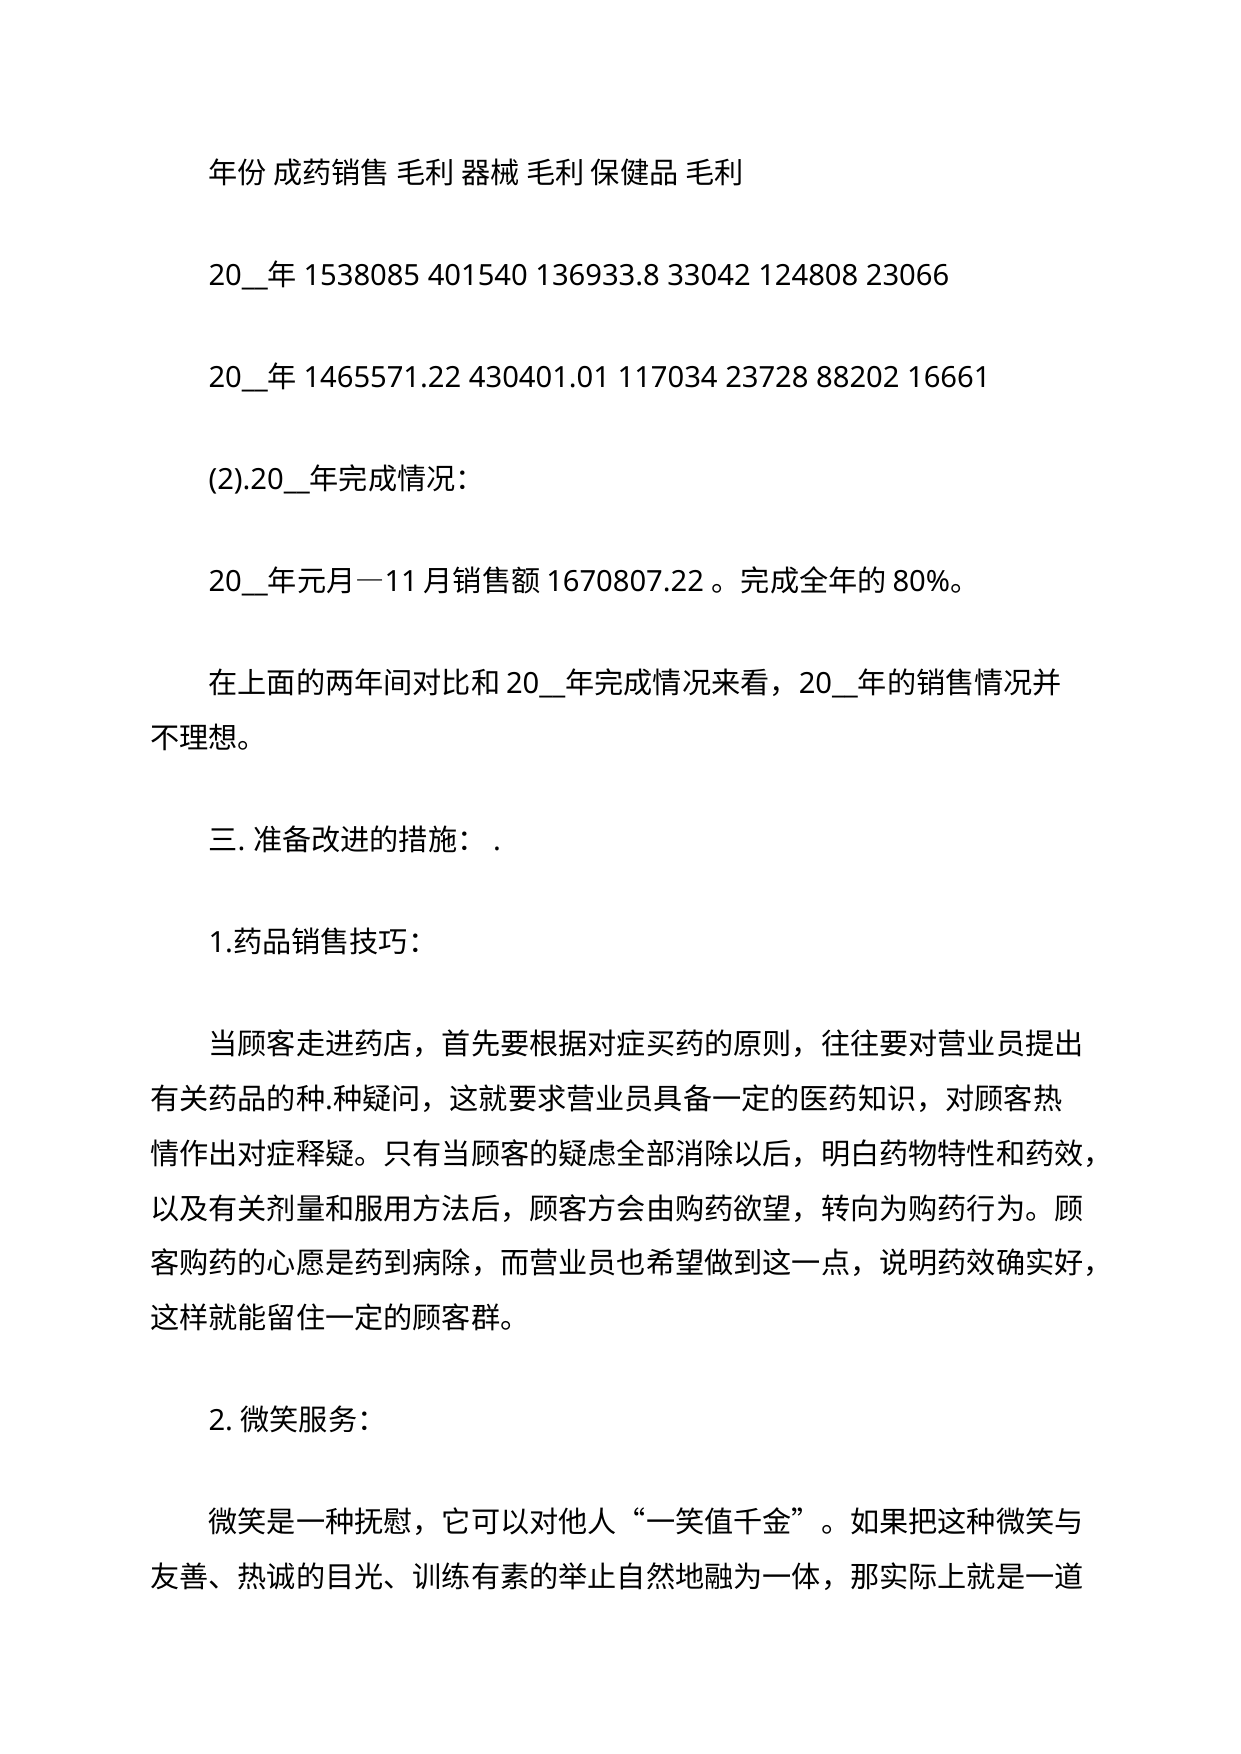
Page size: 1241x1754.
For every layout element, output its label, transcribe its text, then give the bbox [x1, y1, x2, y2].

text 20__年元月—11月销售额1670807.22 。完成全年的80%。 [150, 558, 1090, 600]
text 三. 准备改进的措施： . [150, 816, 1090, 859]
text 年份 成药销售 毛利 器械 毛利 保健品 毛利 [150, 150, 1090, 192]
text 当顾客走进药店，首先要根据对症买药的原则，往往要对营业员提出有关药品的种.种疑问，这就要求营业员具备一定的医药知识，对顾客热情作出对症释疑。只有当顾客的疑虑全部消除以后，明白药物特性和药效，以及有关剂量和服用方法后，顾客方会由购药欲望，转向为购药行为。顾客购药的心愿是药到病除，而营业员也希望做到这一点，说明药效确实好，这样就能留住一定的顾客群。 [150, 1020, 1090, 1337]
text 2. 微笑服务： [150, 1397, 1090, 1439]
text 20__年 1538085 401540 136933.8 33042 124808 23066 [150, 252, 1090, 294]
text 在上面的两年间对比和20__年完成情况来看，20__年的销售情况并不理想。 [150, 660, 1090, 757]
text 20__年 1465571.22 430401.01 117034 23728 88202 16661 [150, 354, 1090, 396]
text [150, 1499, 1090, 1596]
text (2).20__年完成情况： [150, 456, 1090, 498]
text 1.药品销售技巧： [150, 918, 1090, 961]
